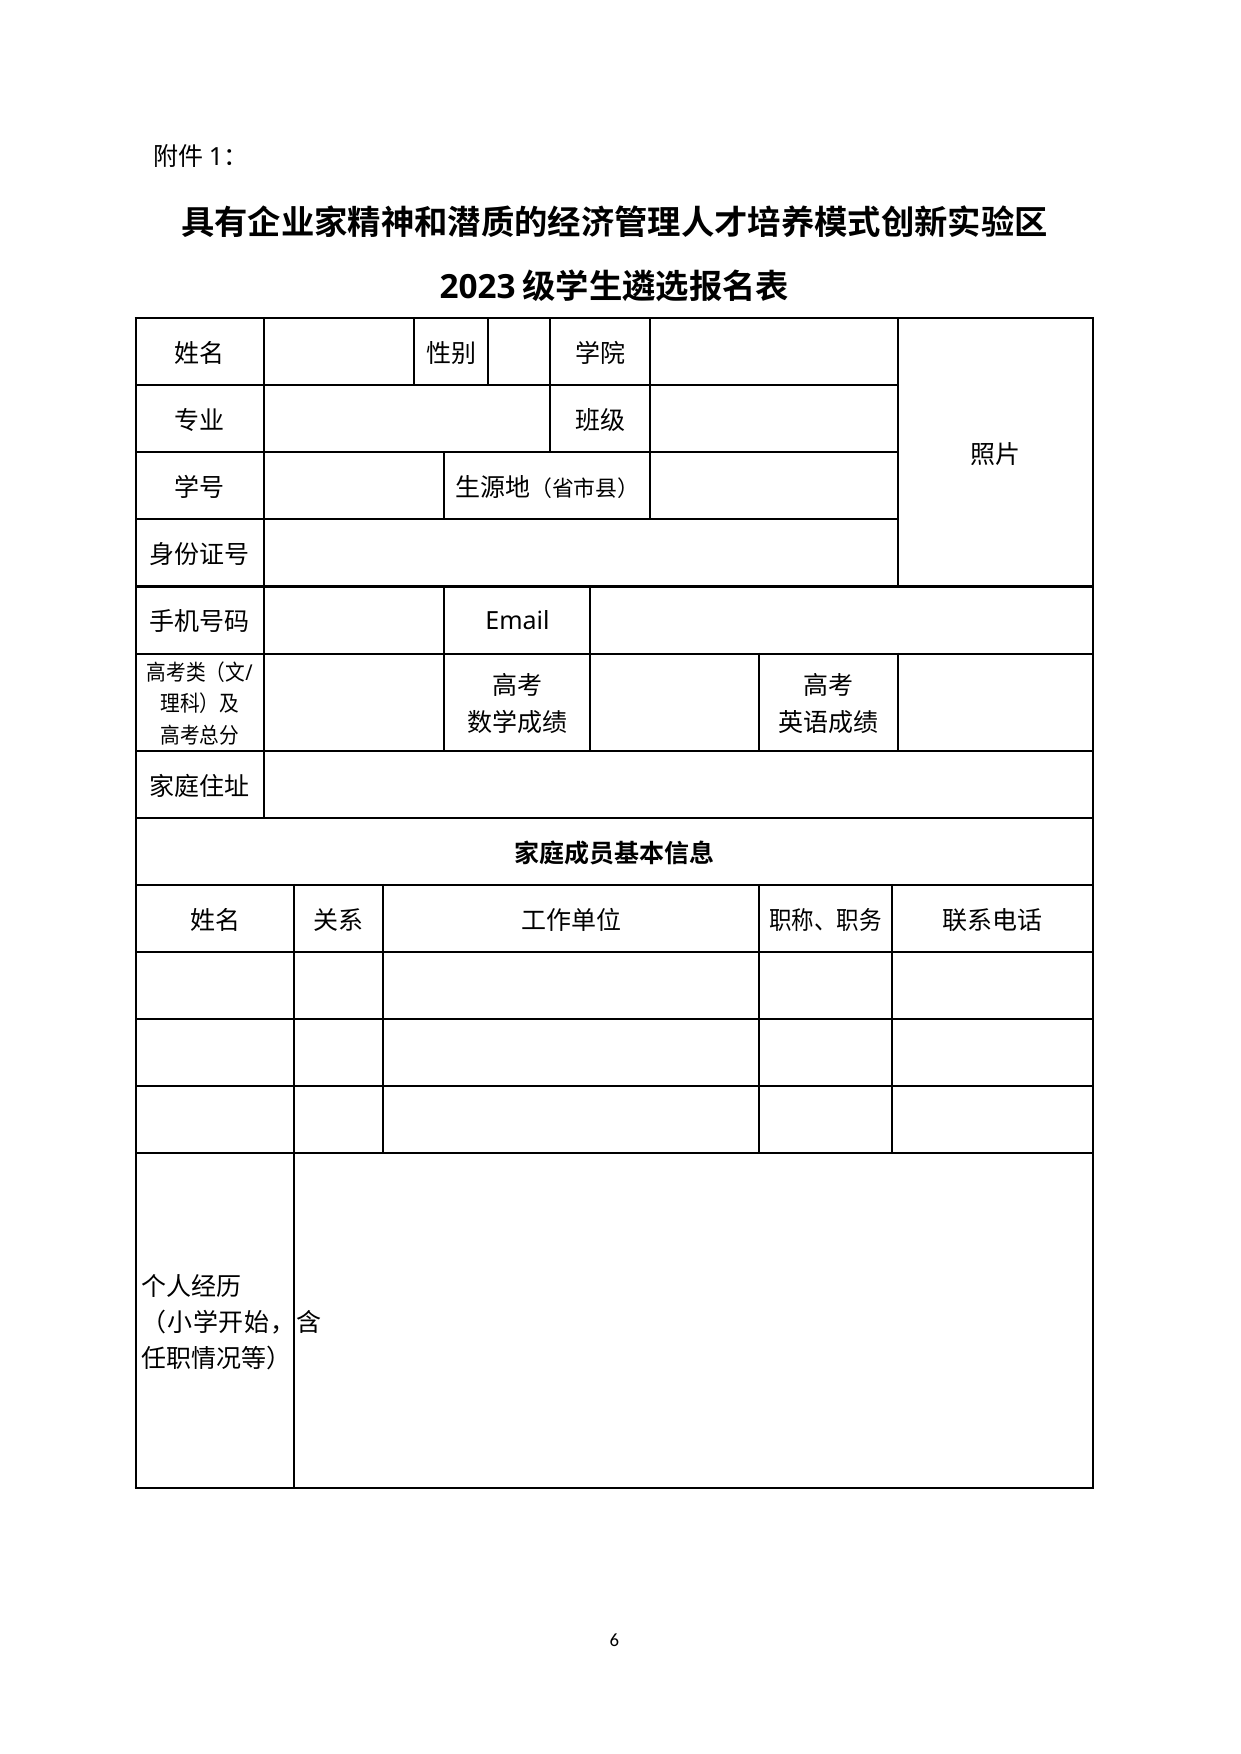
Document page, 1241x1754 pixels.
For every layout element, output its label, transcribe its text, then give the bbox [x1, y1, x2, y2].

table_cell [384, 953, 758, 1018]
table_header 姓名 [137, 319, 263, 384]
table_cell [265, 520, 897, 585]
table_cell [893, 1020, 1092, 1085]
table_cell 高考类（文/理科）及 高考总分 [137, 655, 263, 750]
table_cell 职称、职务 [760, 886, 891, 951]
table_cell [899, 655, 1092, 750]
table_cell [265, 752, 1092, 817]
table_cell [265, 386, 549, 451]
table_cell 手机号码 [137, 588, 263, 652]
table_cell 联系电话 [893, 886, 1092, 951]
table_cell [265, 453, 443, 518]
table_cell 班级 [551, 386, 649, 451]
table_cell [265, 588, 443, 652]
table_cell 个人经历 （小学开始，含任职情况等） [137, 1154, 293, 1487]
table_cell [265, 655, 443, 750]
table_cell [137, 1087, 293, 1152]
table_header [651, 319, 897, 384]
table_cell [651, 453, 897, 518]
table_cell [384, 1020, 758, 1085]
table_header 学院 [551, 319, 649, 384]
table_cell 身份证号 [137, 520, 263, 585]
table_cell [591, 655, 758, 750]
table_cell 关系 [295, 886, 382, 951]
table_cell 工作单位 [384, 886, 758, 951]
table_cell 生源地（省市县） [445, 453, 649, 518]
text 附件1： [153, 122, 1075, 187]
table_header [489, 319, 549, 384]
table_cell [760, 1020, 891, 1085]
table_cell [893, 1087, 1092, 1152]
table_cell [760, 953, 891, 1018]
table_cell 专业 [137, 386, 263, 451]
table_cell [137, 953, 293, 1018]
table_cell [760, 1087, 891, 1152]
table_cell [295, 1087, 382, 1152]
table_cell [137, 1020, 293, 1085]
table_cell [295, 953, 382, 1018]
table_header 照片 [899, 319, 1092, 585]
table_cell [295, 1020, 382, 1085]
table_cell [651, 386, 897, 451]
table_cell [384, 1087, 758, 1152]
text 2023级学生遴选报名表 [153, 252, 1075, 317]
text 具有企业家精神和潜质的经济管理人才培养模式创新实验区 [153, 187, 1075, 252]
table_cell 高考 英语成绩 [760, 655, 897, 750]
table_cell 家庭住址 [137, 752, 263, 817]
table_cell 姓名 [137, 886, 293, 951]
table_cell 高考 数学成绩 [445, 655, 589, 750]
table_header 性别 [415, 319, 487, 384]
table_header [265, 319, 413, 384]
table_cell 学号 [137, 453, 263, 518]
table_cell 家庭成员基本信息 [137, 819, 1092, 884]
table_cell Email [445, 588, 589, 652]
table_cell [295, 1154, 1092, 1487]
table_cell [591, 588, 1092, 652]
table_cell [893, 953, 1092, 1018]
